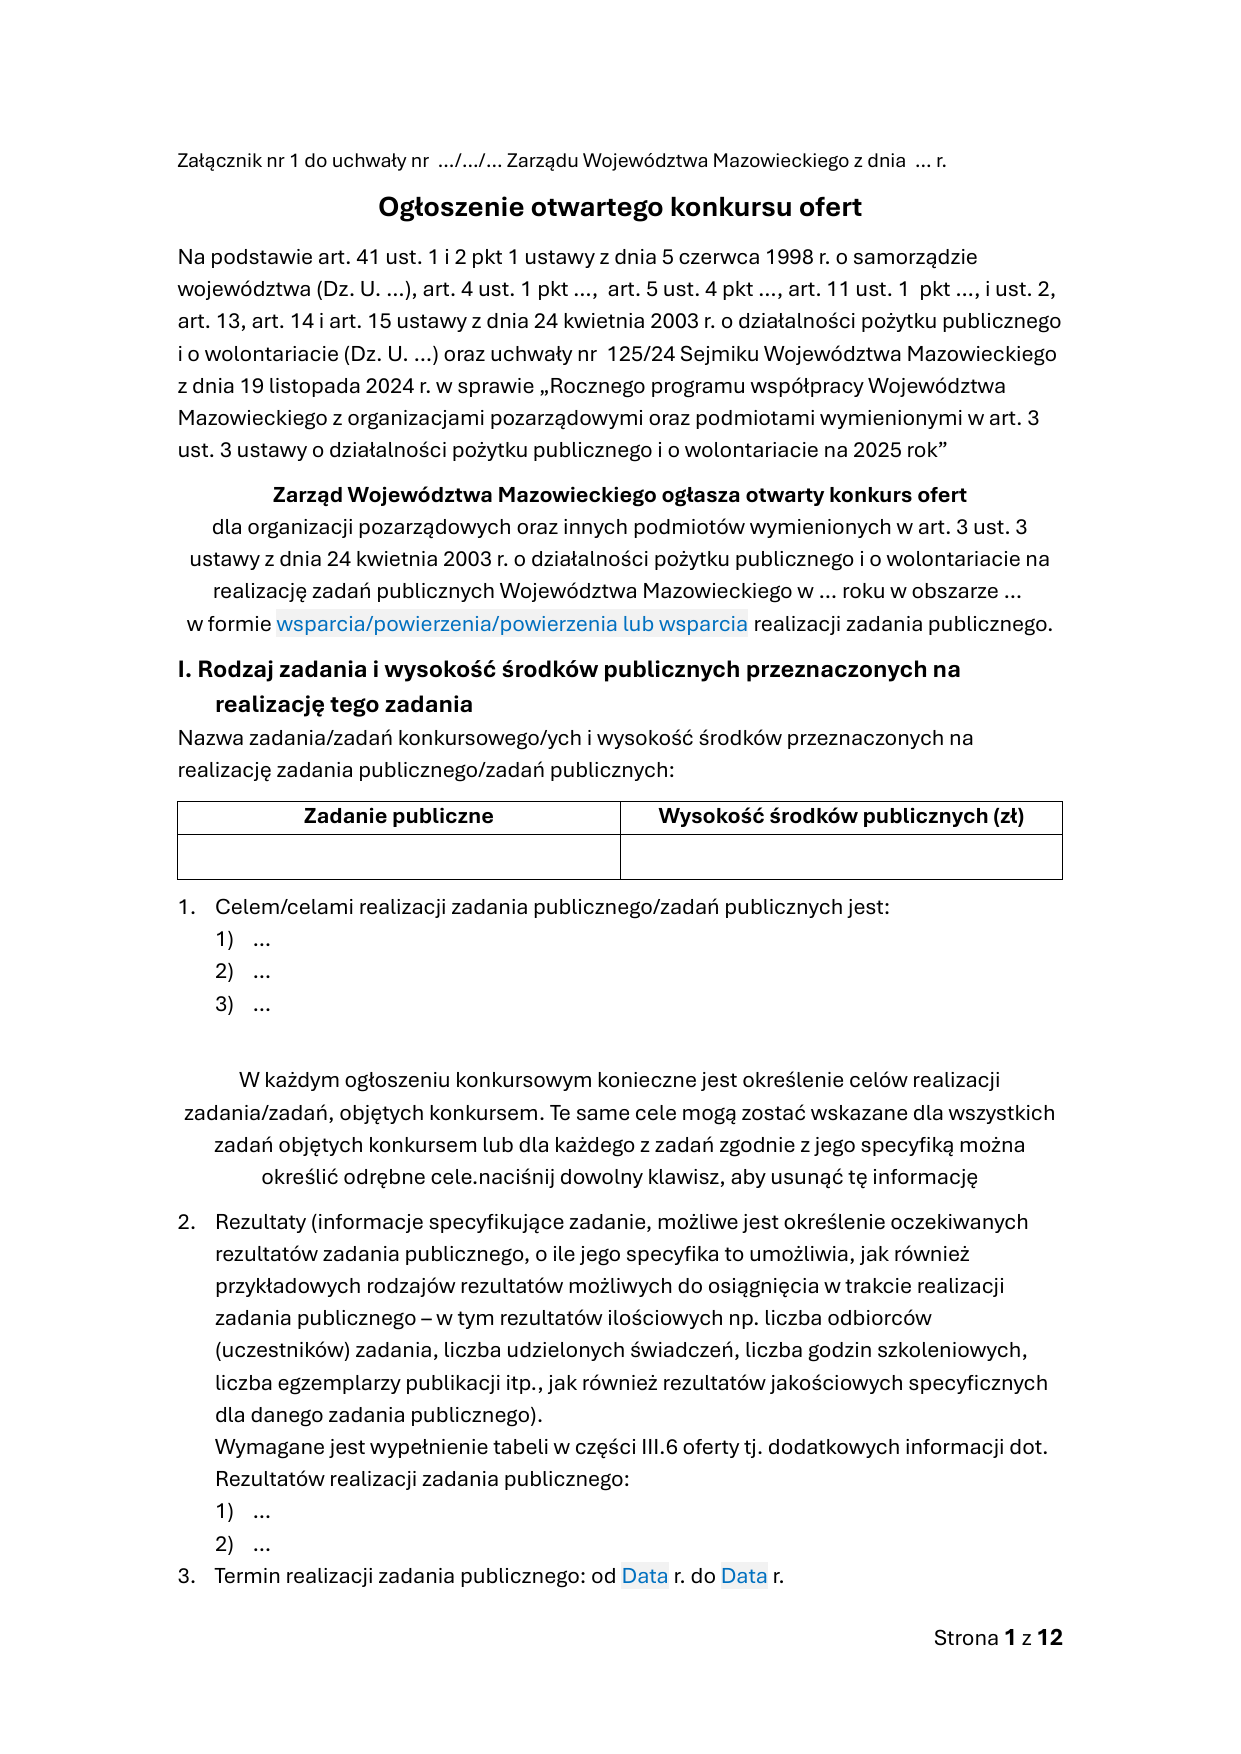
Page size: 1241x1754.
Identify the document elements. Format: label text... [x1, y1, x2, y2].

text Zarząd Województwa Mazowieckiego ogłasza otwarty konkurs ofert dla organizacji pozarządowych oraz innych podmiotów wymienionych w art. 3 ust. 3 ustawy z dnia 24 kwietnia 2003 r. o działalności pożytku publicznego i o wolontariacie na realizację zadań publicznych Województwa Mazowieckiego w … roku w obszarze … w formie realizacji zadania publicznego. [177, 481, 1063, 637]
table_cell [178, 835, 620, 879]
text Załącznik nr 1 do uchwały nr …/…/… Zarządu Województwa Mazowieckiego z dnia … r. [177, 148, 1063, 173]
list Termin realizacji zadania publicznego: od r. do r. [768, 1562, 1063, 1589]
list Wymagane jest wypełnienie tabeli w części III.6 oferty tj. dodatkowych informacji dot. Rezultatów realizacji zadania publicznego: [215, 1433, 1063, 1493]
list Termin realizacji zadania publicznego: od r. do r. [177, 1562, 621, 1589]
list Rezultaty (informacje specyfikujące zadanie, możliwe jest określenie oczekiwanych rezultatów zadania publicznego, o ile jego specyfika to umożliwia, jak również przykładowych rodzajów rezultatów możliwych do osiągnięcia w trakcie realizacji zadania publicznego – w tym rezultatów ilościowych np. liczba odbiorców (uczestników) zadania, liczba udzielonych świadczeń, liczba godzin szkoleniowych, liczba egzemplarzy publikacji itp., jak również rezultatów jakościowych specyficznych dla danego zadania publicznego). [177, 1207, 1063, 1429]
list … [215, 1529, 1063, 1557]
list … [215, 925, 1063, 953]
text Nazwa zadania/zadań konkursowego/ych i wysokość środków przeznaczonych na realizację zadania publicznego/zadań publicznych: [177, 724, 1063, 784]
list … [215, 989, 1063, 1017]
text Na podstawie art. 41 ust. 1 i 2 pkt 1 ustawy z dnia 5 czerwca 1998 r. o samorządzie województwa (Dz. U. …), art. 4 ust. 1 pkt …, art. 5 ust. 4 pkt …, art. 11 ust. 1 pkt …, i ust. 2, art. 13, art. 14 i art. 15 ustawy z dnia 24 kwietnia 2003 r. o działalności pożytku publicznego i o wolontariacie (Dz. U. …) oraz uchwały nr 125/24 Sejmiku Województwa Mazowieckiego z dnia 19 listopada 2024 r. w sprawie „Rocznego programu współpracy Województwa Mazowieckiego z organizacjami pozarządowymi oraz podmiotami wymienionymi w art. 3 ust. 3 ustawy o działalności pożytku publicznego i o wolontariacie na 2025 rok” [177, 243, 1063, 464]
subtitle Rodzaj zadania i wysokość środków publicznych przeznaczonych na realizację tego zadania [177, 654, 1063, 719]
table_cell [621, 835, 1062, 879]
table_header Wysokość środków publicznych (zł) [621, 802, 1062, 834]
list … [215, 1497, 1063, 1525]
table_header Zadanie publiczne [178, 802, 620, 834]
list Celem/celami realizacji zadania publicznego/zadań publicznych jest: [177, 893, 1063, 921]
list … [215, 957, 1063, 985]
